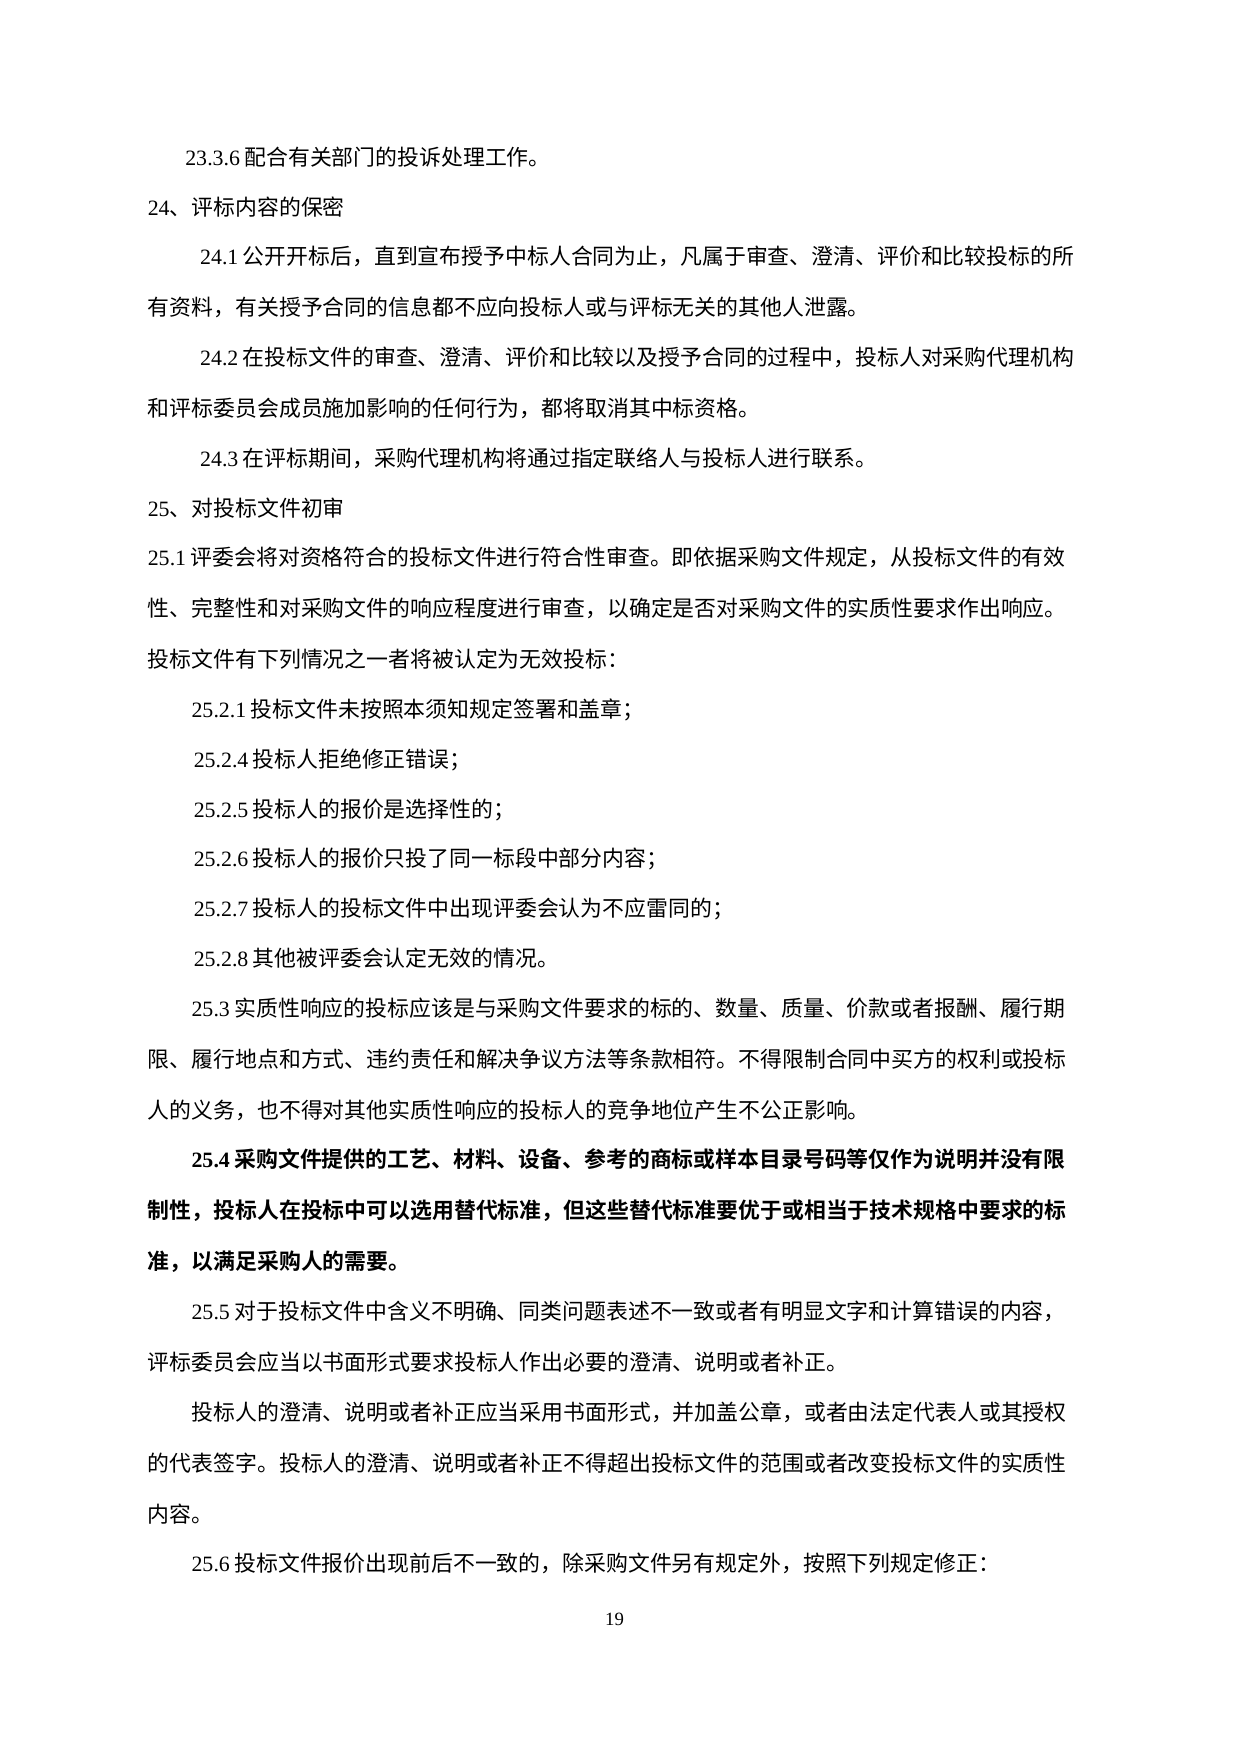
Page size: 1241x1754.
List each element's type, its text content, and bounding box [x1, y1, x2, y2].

text 25、对投标文件初审 [148, 489, 1081, 523]
text 25.2.4投标人拒绝修正错误； [148, 741, 1081, 774]
text 25.5对于投标文件中含义不明确、同类问题表述不一致或者有明显文字和计算错误的内容，评标委员会应当以书面形式要求投标人作出必要的澄清、说明或者补正。 [148, 1293, 1081, 1378]
text 23.3.6配合有关部门的投诉处理工作。 [148, 138, 1081, 172]
text 25.6投标文件报价出现前后不一致的，除采购文件另有规定外，按照下列规定修正： [148, 1545, 1081, 1579]
text 25.2.7投标人的投标文件中出现评委会认为不应雷同的； [148, 890, 1081, 924]
text 24.3在评标期间，采购代理机构将通过指定联络人与投标人进行联系。 [148, 439, 1081, 473]
text 25.3实质性响应的投标应该是与采购文件要求的标的、数量、质量、价款或者报酬、履行期限、履行地点和方式、违约责任和解决争议方法等条款相符。不得限制合同中买方的权利或投标人的义务，也不得对其他实质性响应的投标人的竞争地位产生不公正影响。 [148, 989, 1081, 1125]
text 25.4采购文件提供的工艺、材料、设备、参考的商标或样本目录号码等仅作为说明并没有限制性，投标人在投标中可以选用替代标准，但这些替代标准要优于或相当于技术规格中要求的标准，以满足采购人的需要。 [148, 1141, 1081, 1277]
text 24.1公开开标后，直到宣布授予中标人合同为止，凡属于审查、澄清、评价和比较投标的所有资料，有关授予合同的信息都不应向投标人或与评标无关的其他人泄露。 [148, 238, 1081, 323]
text 投标人的澄清、说明或者补正应当采用书面形式，并加盖公章，或者由法定代表人或其授权的代表签字。投标人的澄清、说明或者补正不得超出投标文件的范围或者改变投标文件的实质性内容。 [148, 1394, 1081, 1529]
text 25.1评委会将对资格符合的投标文件进行符合性审查。即依据采购文件规定，从投标文件的有效性、完整性和对采购文件的响应程度进行审查，以确定是否对采购文件的实质性要求作出响应。投标文件有下列情况之一者将被认定为无效投标： [148, 539, 1081, 675]
text 24、评标内容的保密 [148, 188, 1081, 222]
text 25.2.6投标人的报价只投了同一标段中部分内容； [148, 840, 1081, 874]
text 25.2.1投标文件未按照本须知规定签署和盖章； [148, 691, 1081, 725]
text 25.2.8其他被评委会认定无效的情况。 [148, 940, 1081, 974]
text 25.2.5投标人的报价是选择性的； [148, 790, 1081, 824]
text 24.2在投标文件的审查、澄清、评价和比较以及授予合同的过程中，投标人对采购代理机构和评标委员会成员施加影响的任何行为，都将取消其中标资格。 [148, 339, 1081, 424]
